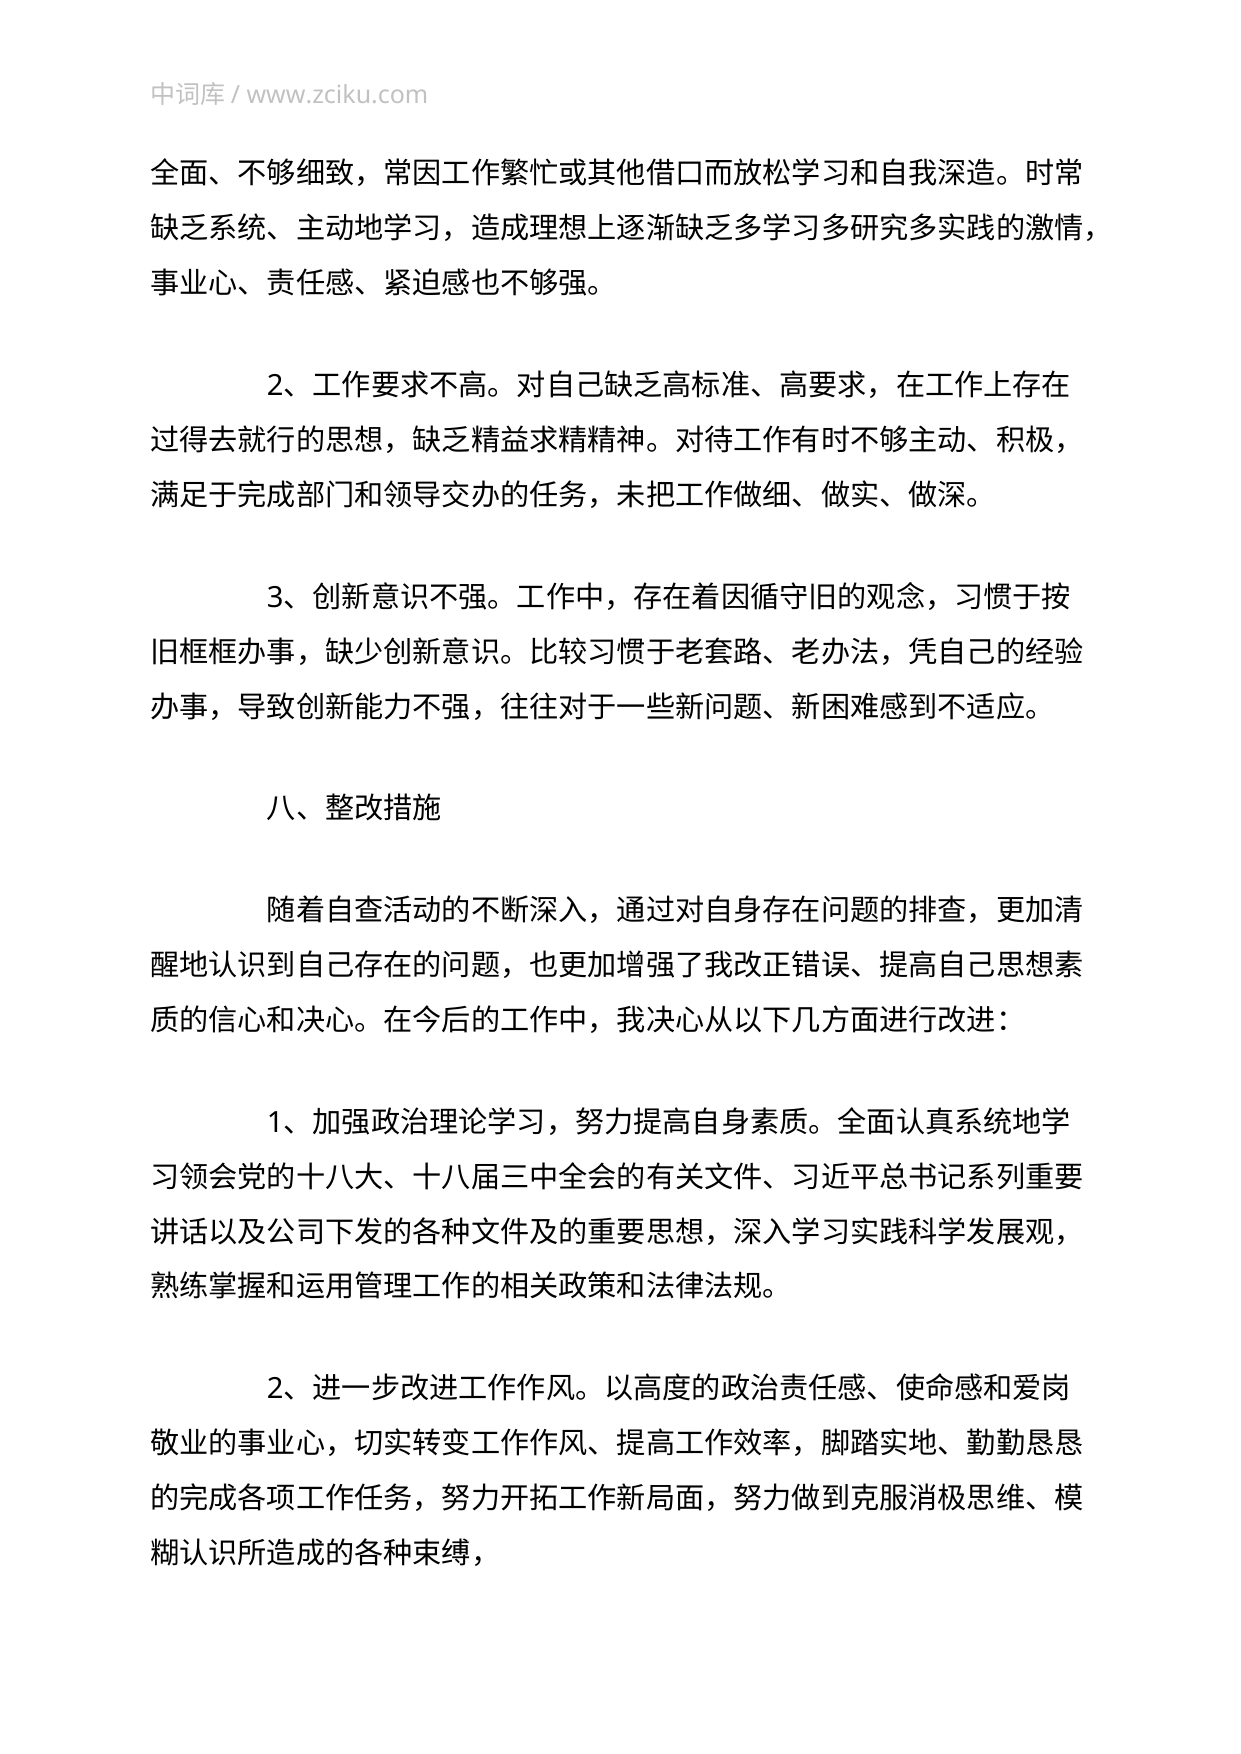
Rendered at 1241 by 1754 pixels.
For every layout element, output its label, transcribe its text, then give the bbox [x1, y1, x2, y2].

text 八、整改措施 [150, 785, 1090, 827]
text 随着自查活动的不断深入，通过对自身存在问题的排查，更加清醒地认识到自己存在的问题，也更加增强了我改正错误、提高自己思想素质的信心和决心。在今后的工作中，我决心从以下几方面进行改进： [150, 887, 1090, 1039]
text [150, 150, 1090, 302]
text 3、创新意识不强。工作中，存在着因循守旧的观念，习惯于按旧框框办事，缺少创新意识。比较习惯于老套路、老办法，凭自己的经验办事，导致创新能力不强，往往对于一些新问题、新困难感到不适应。 [150, 573, 1090, 725]
text 2、工作要求不高。对自己缺乏高标准、高要求，在工作上存在过得去就行的思想，缺乏精益求精精神。对待工作有时不够主动、积极，满足于完成部门和领导交办的任务，未把工作做细、做实、做深。 [150, 362, 1090, 514]
text 2、进一步改进工作作风。以高度的政治责任感、使命感和爱岗敬业的事业心，切实转变工作作风、提高工作效率，脚踏实地、勤勤恳恳的完成各项工作任务，努力开拓工作新局面，努力做到克服消极思维、模糊认识所造成的各种束缚， [150, 1365, 1090, 1572]
text 1、加强政治理论学习，努力提高自身素质。全面认真系统地学习领会党的十八大、十八届三中全会的有关文件、习近平总书记系列重要讲话以及公司下发的各种文件及的重要思想，深入学习实践科学发展观，熟练掌握和运用管理工作的相关政策和法律法规。 [150, 1098, 1090, 1305]
